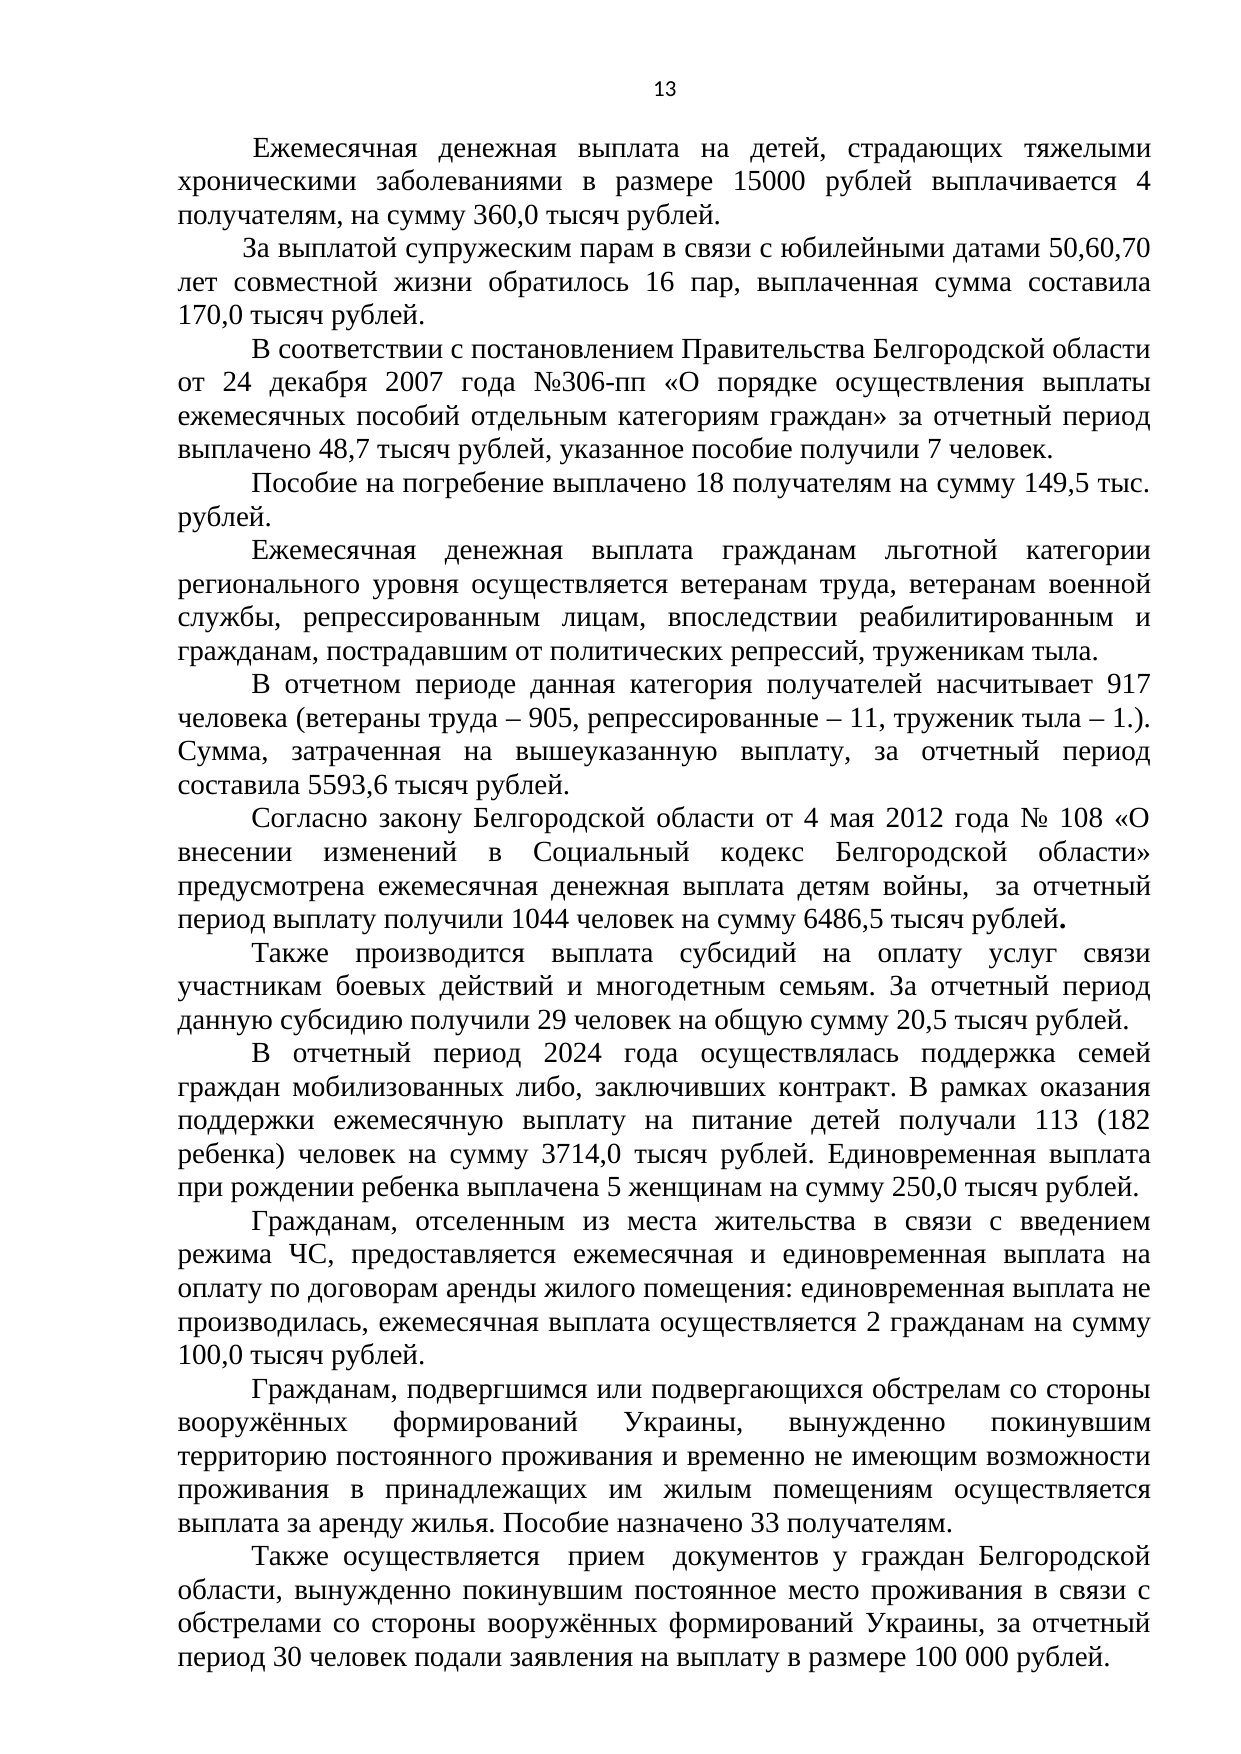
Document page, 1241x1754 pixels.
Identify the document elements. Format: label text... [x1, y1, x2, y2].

text Ежемесячная денежная выплата на детей, страдающих тяжелыми хроническими заболеваниями в размере 15000 рублей выплачивается 4 получателям, на сумму 360,0 тысяч рублей. [177, 130, 1152, 230]
text В соответствии с постановлением Правительства Белгородской области от 24 декабря 2007 года №306-пп «О порядке осуществления выплаты ежемесячных пособий отдельным категориям граждан» за отчетный период выплачено 48,7 тысяч рублей, указанное пособие получили 7 человек. [177, 331, 1152, 465]
text В отчетном периоде данная категория получателей насчитывает 917 человека (ветераны труда – 905, репрессированные – 11, труженик тыла – 1.). Сумма, затраченная на вышеуказанную выплату, за отчетный период составила 5593,6 тысяч рублей. [177, 666, 1152, 801]
text Пособие на погребение выплачено 18 получателям на сумму 149,5 тыс. рублей. [177, 465, 1152, 532]
text Гражданам, отселенным из места жительства в связи с введением режима ЧС, предоставляется ежемесячная и единовременная выплата на оплату по договорам аренды жилого помещения: единовременная выплата не производилась, ежемесячная выплата осуществляется 2 гражданам на сумму 100,0 тысяч рублей. [177, 1203, 1152, 1371]
text Гражданам, подвергшимся или подвергающихся обстрелам со стороны вооружённых формирований Украины, вынужденно покинувшим территорию постоянного проживания и временно не имеющим возможности проживания в принадлежащих им жилым помещениям осуществляется выплата за аренду жилья. Пособие назначено 33 получателям. [177, 1371, 1152, 1538]
text За выплатой супружеским парам в связи с юбилейными датами 50,60,70 лет совместной жизни обратилось 16 пар, выплаченная сумма составила 170,0 тысяч рублей. [177, 230, 1152, 331]
text Также осуществляется прием документов у граждан Белгородской области, вынужденно покинувшим постоянное место проживания в связи с обстрелами со стороны вооружённых формирований Украины, за отчетный период 30 человек подали заявления на выплату в размере 100 000 рублей. [177, 1538, 1152, 1673]
text В отчетный период 2024 года осуществлялась поддержка семей граждан мобилизованных либо, заключивших контракт. В рамках оказания поддержки ежемесячную выплату на питание детей получали 113 (182 ребенка) человек на сумму 3714,0 тысяч рублей. Единовременная выплата при рождении ребенка выплачена 5 женщинам на сумму 250,0 тысяч рублей. [177, 1035, 1152, 1203]
text Также производится выплата субсидий на оплату услуг связи участникам боевых действий и многодетным семьям. За отчетный период данную субсидию получили 29 человек на общую сумму 20,5 тысяч рублей. [177, 935, 1152, 1035]
text Согласно закону Белгородской области от 4 мая 2012 года № 108 «О внесении изменений в Социальный кодекс Белгородской области» предусмотрена ежемесячная денежная выплата детям войны, за отчетный период выплату получили 1044 человек на сумму 6486,5 тысяч рублей. [177, 801, 1152, 935]
text Ежемесячная денежная выплата гражданам льготной категории регионального уровня осуществляется ветеранам труда, ветеранам военной службы, репрессированным лицам, впоследствии реабилитированным и гражданам, пострадавшим от политических репрессий, труженикам тыла. [177, 532, 1152, 666]
